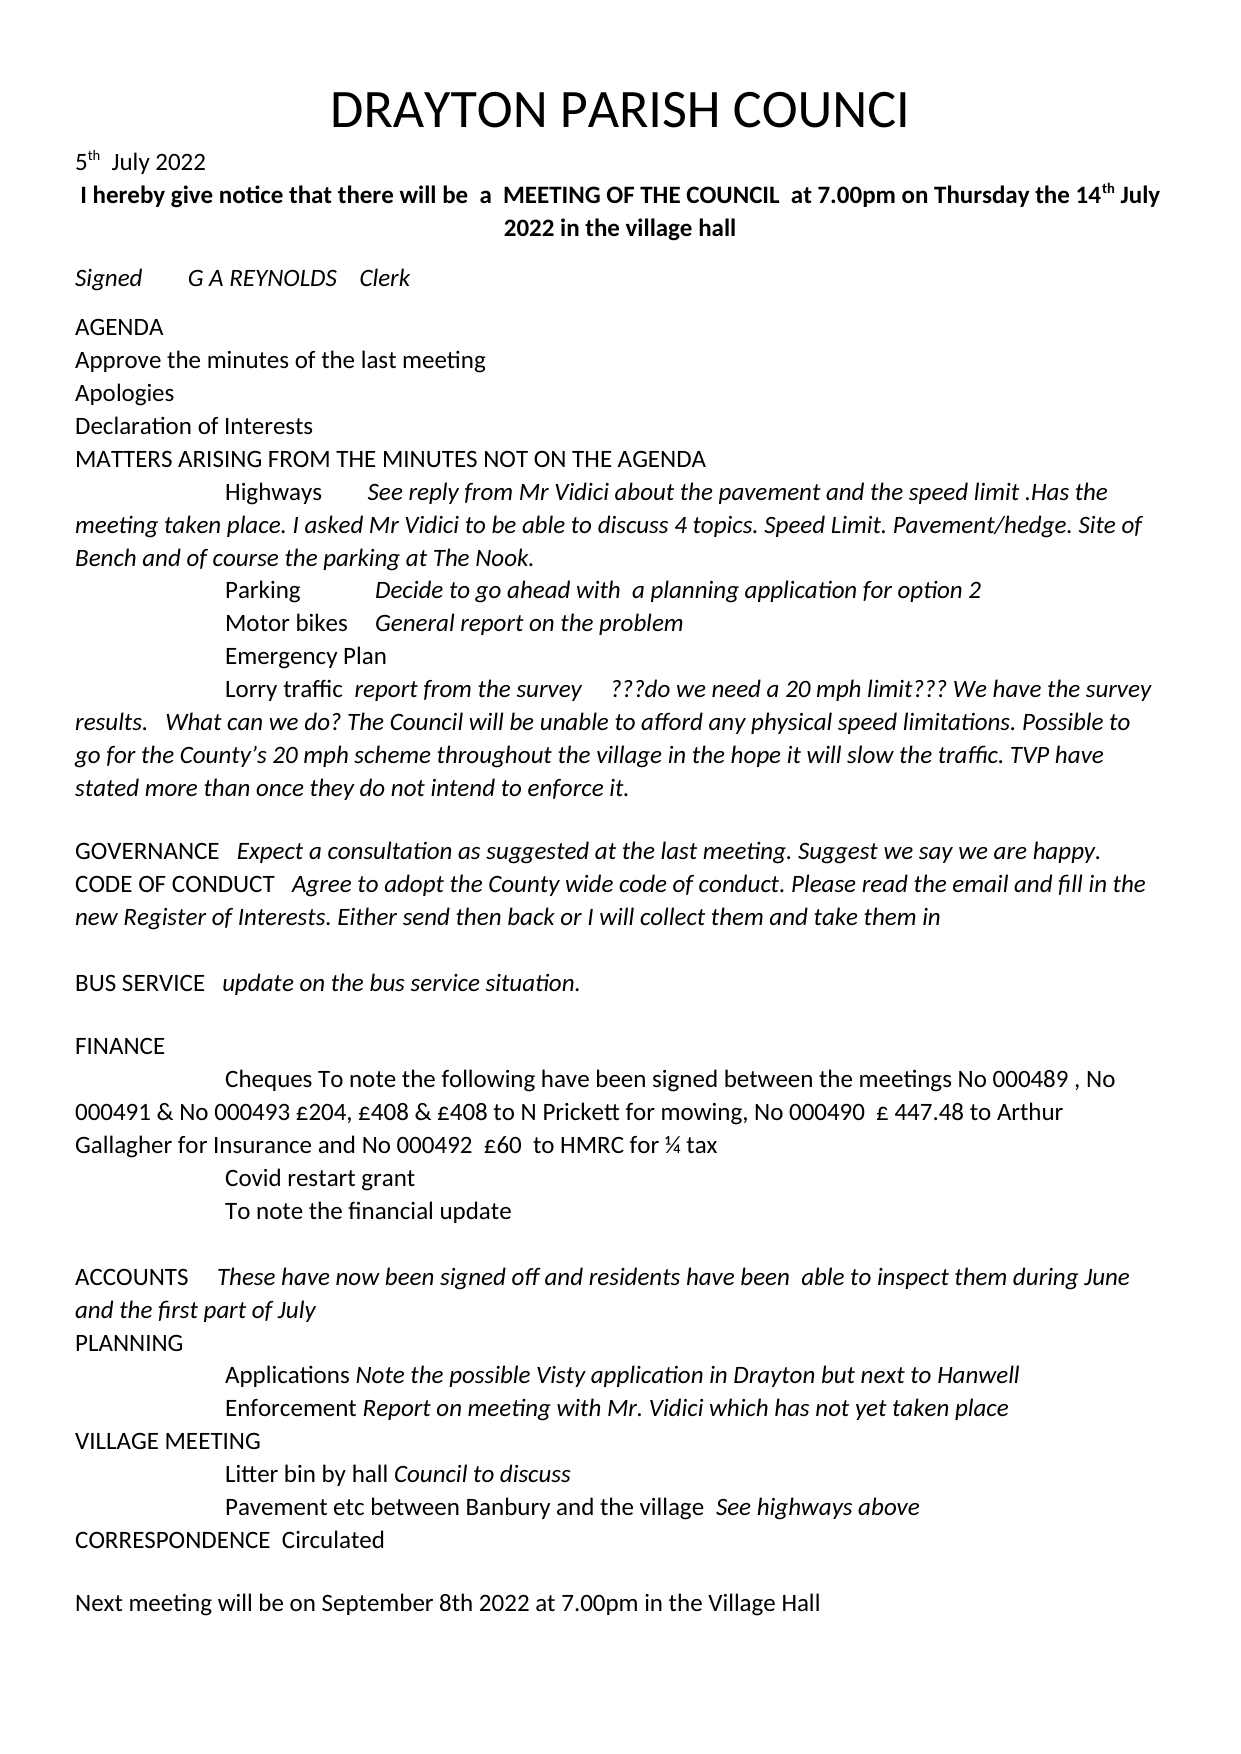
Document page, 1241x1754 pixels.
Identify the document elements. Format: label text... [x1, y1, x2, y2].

text CODE OF CONDUCT Agree to adopt the County wide code of conduct. Please read the email and fill in the new Register of Interests. Either send then back or I will collect them and take them in [75, 868, 1165, 932]
text DRAYTON PARISH COUNCI [75, 75, 1165, 141]
text PLANNING [75, 1327, 1165, 1357]
text Lorry traffic report from the survey ???do we need a 20 mph limit??? We have the survey results. What can we do? The Council will be unable to afford any physical speed limitations. Possible to go for the County’s 20 mph scheme throughout the village in the hope it will slow the traffic. TVP have stated more than once they do not intend to enforce it. [75, 673, 1165, 803]
text BUS SERVICE update on the bus service situation. [75, 967, 1165, 998]
text Next meeting will be on September 8th 2022 at 7.00pm in the Village Hall [75, 1588, 1165, 1618]
text AGENDA [75, 311, 1165, 342]
text ACCOUNTS These have now been signed off and residents have been able to inspect them during June and the first part of July [75, 1261, 1165, 1324]
text Signed G A REYNOLDS Clerk [75, 262, 1165, 292]
text 5th July 2022 [75, 146, 1165, 177]
text Cheques To note the following have been signed between the meetings No 000489 , No 000491 & No 000493 £204, £408 & £408 to N Prickett for mowing, No 000490 £ 447.48 to Arthur Gallagher for Insurance and No 000492 £60 to HMRC for ¼ tax [75, 1063, 1165, 1160]
text GOVERNANCE Expect a consultation as suggested at the last meeting. Suggest we say we are happy. [75, 836, 1165, 866]
text To note the financial update [75, 1195, 1165, 1226]
text Emergency Plan [75, 641, 1165, 671]
text Declaration of Interests [75, 410, 1165, 441]
text FINANCE [75, 1031, 1165, 1061]
text Motor bikes General report on the problem [75, 608, 1165, 638]
text Apologies [75, 377, 1165, 408]
text Enforcement Report on meeting with Mr. Vidici which has not yet taken place [75, 1393, 1165, 1423]
text CORRESPONDENCE Circulated [75, 1524, 1165, 1555]
text Parking Decide to go ahead with a planning application for option 2 [75, 575, 1165, 605]
text VILLAGE MEETING [75, 1426, 1165, 1456]
text Approve the minutes of the last meeting [75, 344, 1165, 375]
text MATTERS ARISING FROM THE MINUTES NOT ON THE AGENDA [75, 443, 1165, 473]
text Applications Note the possible Visty application in Drayton but next to Hanwell [75, 1360, 1165, 1390]
text I hereby give notice that there will be a MEETING OF THE COUNCIL at 7.00pm on Thursday the 14th July 2022 in the village hall [75, 179, 1165, 243]
text Highways See reply from Mr Vidici about the pavement and the speed limit .Has the meeting taken place. I asked Mr Vidici to be able to discuss 4 topics. Speed Limit. Pavement/hedge. Site of Bench and of course the parking at The Nook. [75, 476, 1165, 572]
text Covid restart grant [75, 1162, 1165, 1193]
text Pavement etc between Banbury and the village See highways above [75, 1491, 1165, 1522]
text Litter bin by hall Council to discuss [75, 1458, 1165, 1489]
